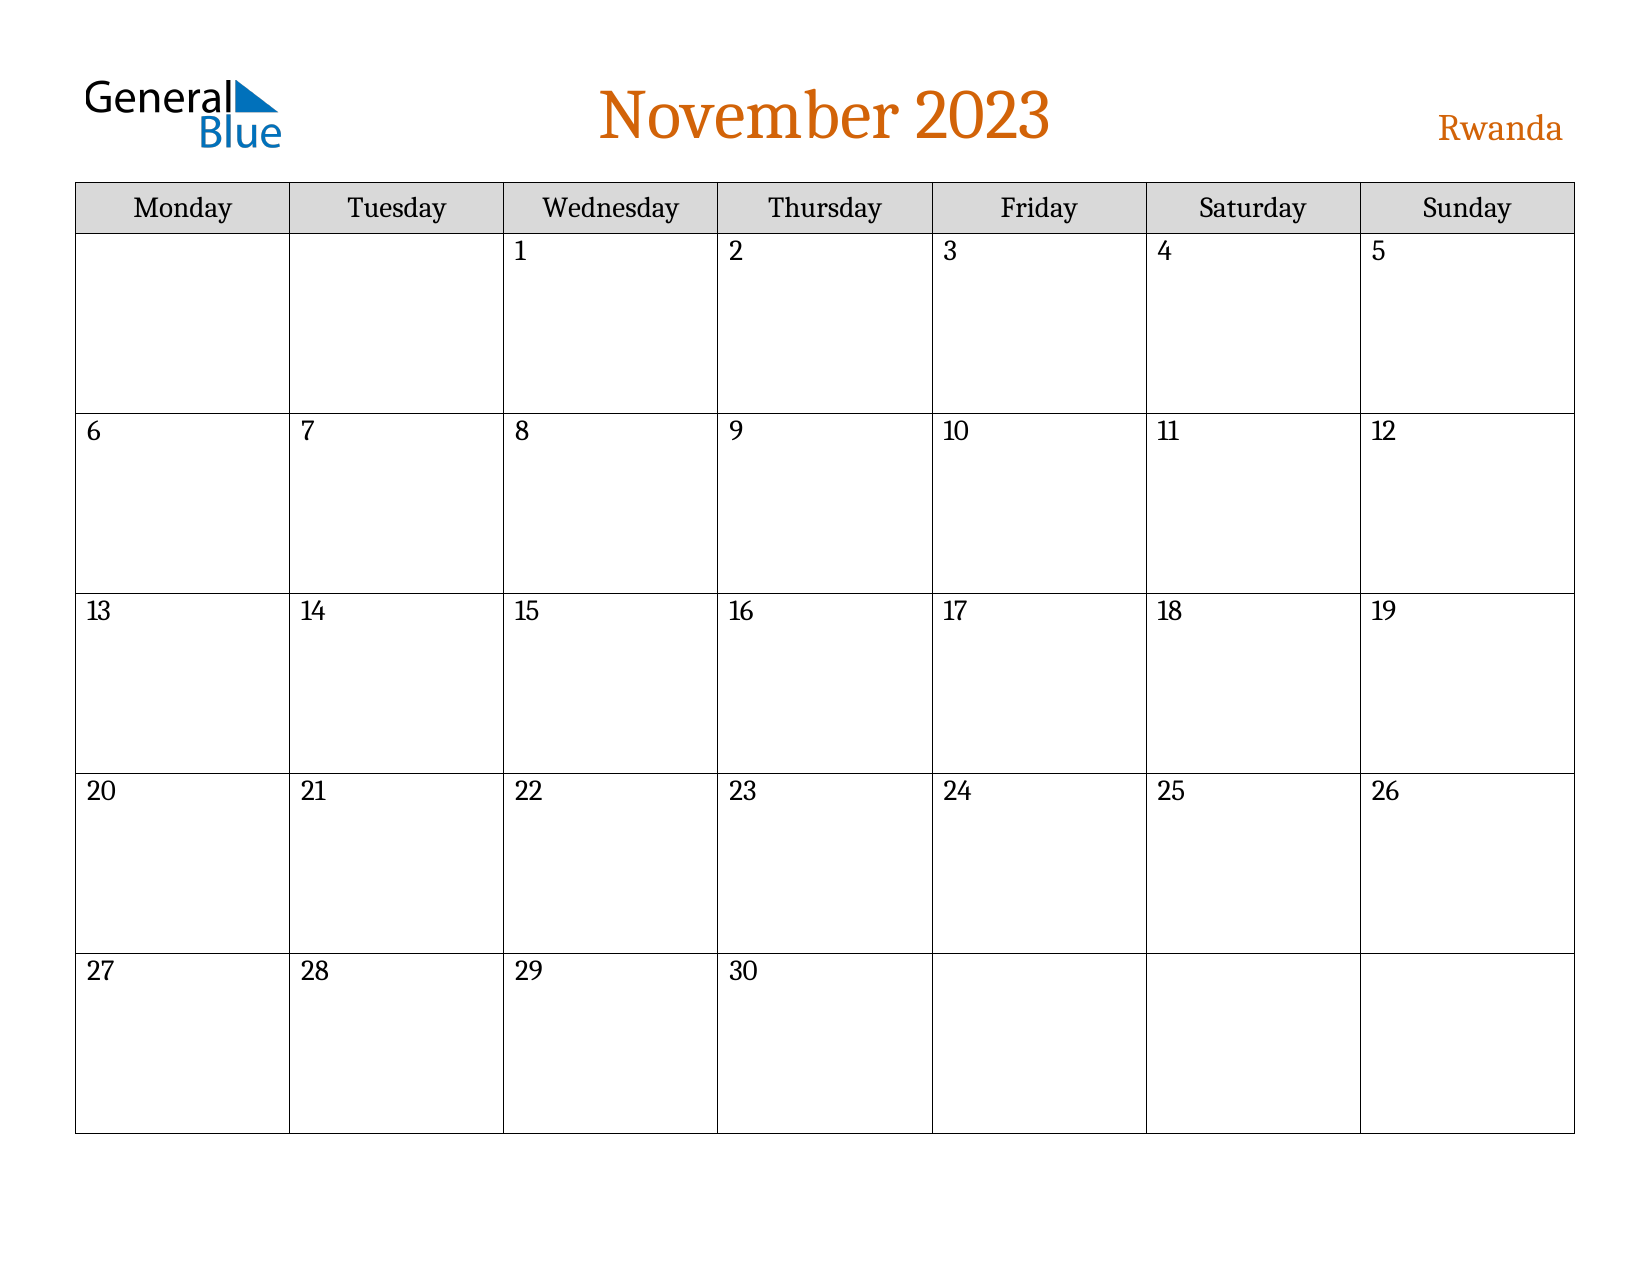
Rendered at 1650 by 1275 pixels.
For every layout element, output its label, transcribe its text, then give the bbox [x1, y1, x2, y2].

table_cell 9 [718, 414, 932, 450]
table_cell [504, 450, 717, 593]
table_cell 12 [1361, 414, 1574, 450]
table_cell 28 [290, 954, 503, 990]
table_cell [1361, 450, 1574, 593]
table_cell 14 [290, 594, 503, 630]
table_cell [504, 810, 717, 953]
table_cell [76, 810, 289, 953]
table_cell [1147, 810, 1360, 953]
table_cell [76, 450, 289, 593]
table_cell [1147, 954, 1360, 990]
picture [86, 80, 281, 148]
table_cell 2 [718, 234, 932, 270]
table_cell [290, 810, 503, 953]
table_cell 27 [76, 954, 289, 990]
table_cell [290, 234, 503, 270]
table_cell 30 [718, 954, 932, 990]
table_cell [933, 810, 1146, 953]
table_cell [1147, 630, 1360, 773]
table_cell 21 [290, 774, 503, 810]
table_cell [76, 630, 289, 773]
table_cell [76, 270, 289, 413]
table_cell 22 [504, 774, 717, 810]
table_cell 3 [933, 234, 1146, 270]
table_cell Wednesday [504, 183, 717, 233]
table_cell 7 [290, 414, 503, 450]
table_cell [504, 270, 717, 413]
table_cell [1361, 270, 1574, 413]
table_cell [933, 450, 1146, 593]
table_cell [1147, 270, 1360, 413]
table_header [76, 75, 503, 182]
table_cell 16 [718, 594, 932, 630]
table_cell 19 [1361, 594, 1574, 630]
table_cell [933, 990, 1146, 1133]
table_cell [933, 954, 1146, 990]
table_cell [290, 630, 503, 773]
table_cell 11 [1147, 414, 1360, 450]
table_cell [290, 450, 503, 593]
table_cell Thursday [718, 183, 932, 233]
table_cell [290, 270, 503, 413]
table_cell [76, 234, 289, 270]
table_cell [1147, 450, 1360, 593]
table_cell Friday [933, 183, 1146, 233]
table_cell [718, 450, 932, 593]
table_header November 2023 [504, 75, 1146, 182]
table_cell 20 [76, 774, 289, 810]
table_cell [718, 630, 932, 773]
table_cell [718, 810, 932, 953]
table_cell [1361, 990, 1574, 1133]
table_cell 17 [933, 594, 1146, 630]
table_cell 6 [76, 414, 289, 450]
table_header Rwanda [1146, 75, 1574, 182]
table_cell [1361, 954, 1574, 990]
table_cell Monday [76, 183, 289, 233]
table_cell [718, 270, 932, 413]
table_cell 29 [504, 954, 717, 990]
table_cell 15 [504, 594, 717, 630]
table_cell 4 [1147, 234, 1360, 270]
table_cell 13 [76, 594, 289, 630]
table_cell [290, 990, 503, 1133]
table_cell 1 [504, 234, 717, 270]
table_cell Saturday [1147, 183, 1360, 233]
table_cell 5 [1361, 234, 1574, 270]
table_cell [504, 630, 717, 773]
table_cell [933, 270, 1146, 413]
table_cell 25 [1147, 774, 1360, 810]
table_cell [504, 990, 717, 1133]
table_cell 10 [933, 414, 1146, 450]
table_cell 26 [1361, 774, 1574, 810]
table_cell 23 [718, 774, 932, 810]
table_cell [933, 630, 1146, 773]
table_cell 8 [504, 414, 717, 450]
table_cell 24 [933, 774, 1146, 810]
table_cell Sunday [1361, 183, 1574, 233]
table_cell 18 [1147, 594, 1360, 630]
table_cell [76, 990, 289, 1133]
table_cell [1361, 630, 1574, 773]
table_cell [1147, 990, 1360, 1133]
table_cell Tuesday [290, 183, 503, 233]
table_cell [1361, 810, 1574, 953]
table_cell [718, 990, 932, 1133]
